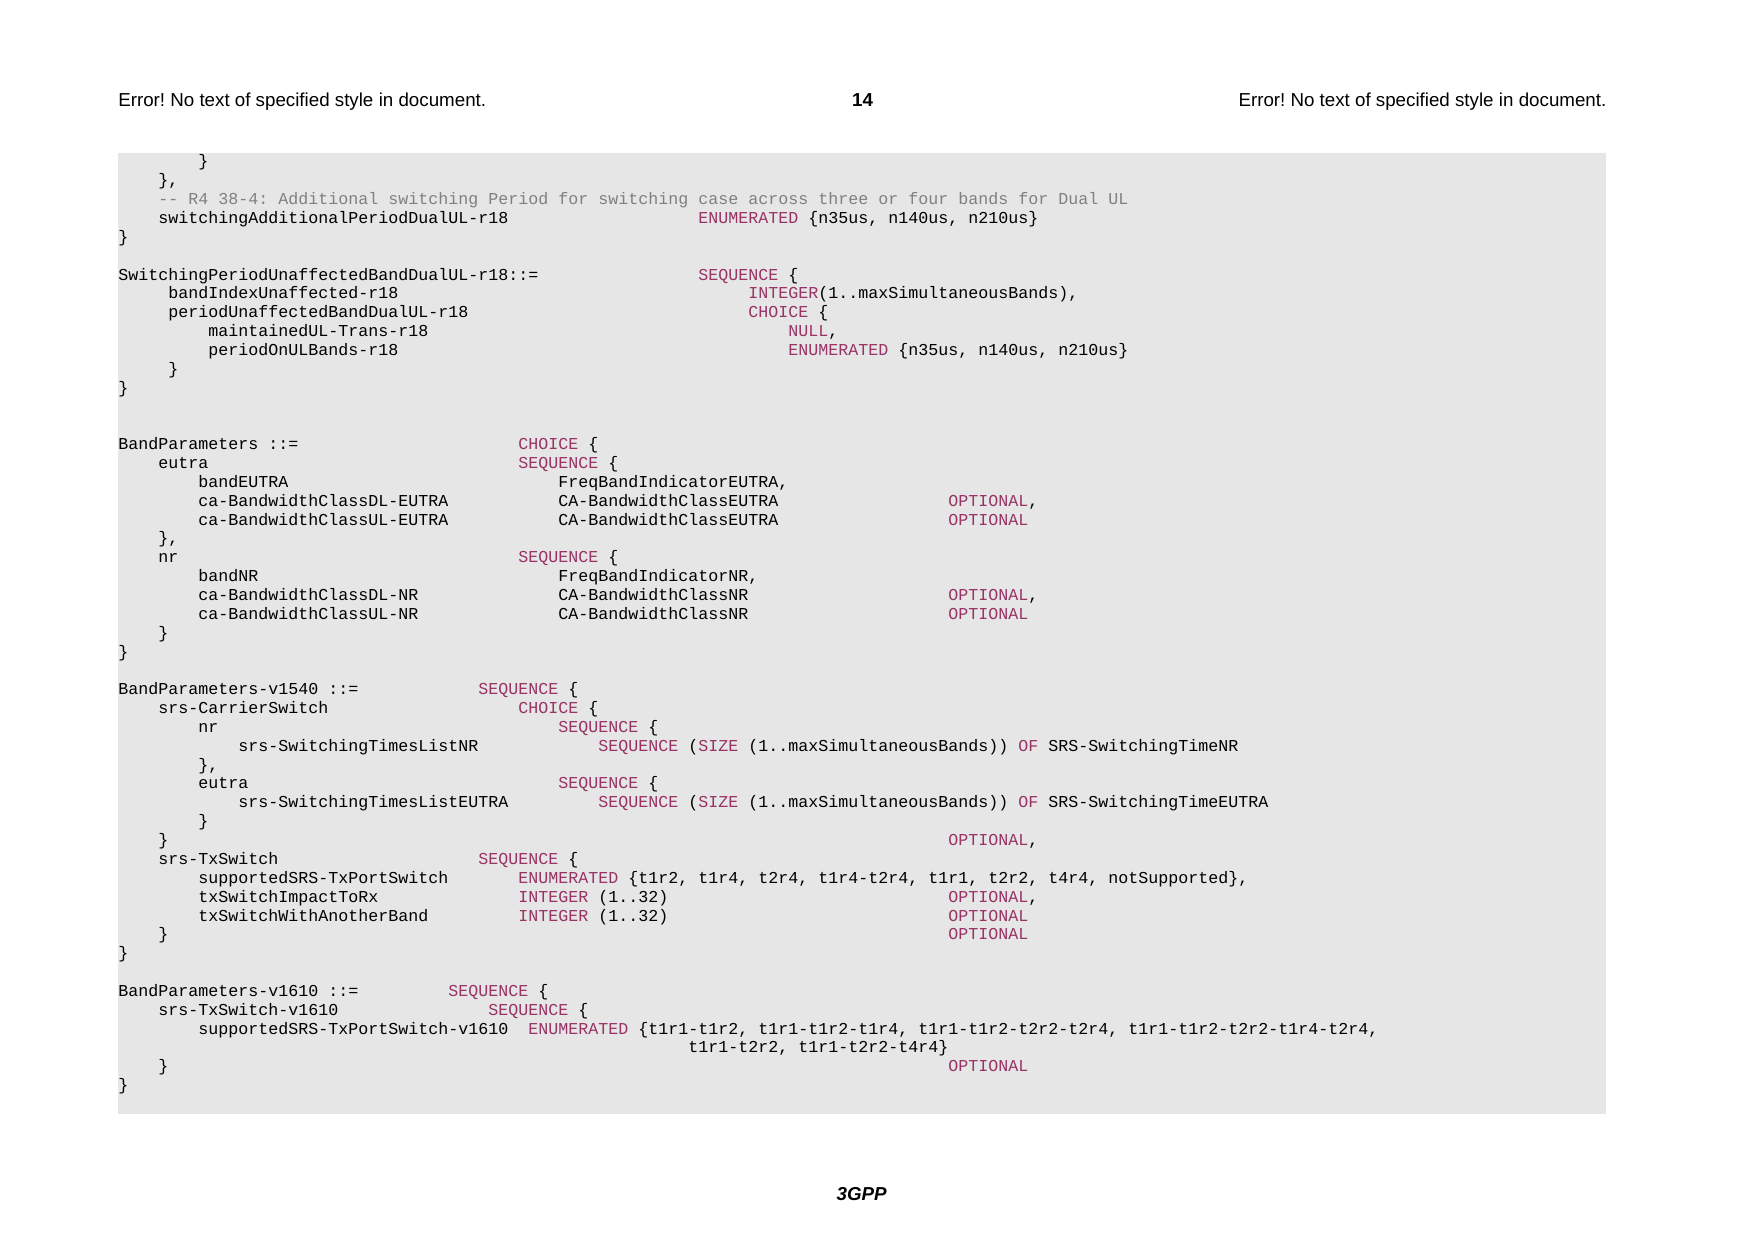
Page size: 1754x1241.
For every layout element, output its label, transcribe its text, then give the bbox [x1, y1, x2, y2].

text }, [118, 756, 1606, 775]
text } OPTIONAL [118, 1058, 1606, 1077]
text ca-BandwidthClassDL-EUTRA CA-BandwidthClassEUTRA OPTIONAL, [118, 492, 1606, 511]
text } OPTIONAL [118, 926, 1606, 945]
text ca-BandwidthClassDL-NR CA-BandwidthClassNR OPTIONAL, [118, 587, 1606, 605]
text t1r1-t2r2, t1r1-t2r2-t4r4} [118, 1039, 1606, 1058]
text } [118, 1077, 1606, 1096]
text ca-BandwidthClassUL-NR CA-BandwidthClassNR OPTIONAL [118, 605, 1606, 624]
text } [118, 153, 1606, 172]
text BandParameters-v1610 ::= SEQUENCE { [118, 982, 1606, 1001]
text } [118, 624, 1606, 643]
text supportedSRS-TxPortSwitch ENUMERATED {t1r2, t1r4, t2r4, t1r4-t2r4, t1r1, t2r2, t4r4, notSupported}, [118, 869, 1606, 888]
text bandEUTRA FreqBandIndicatorEUTRA, [118, 473, 1606, 492]
text srs-TxSwitch SEQUENCE { [118, 851, 1606, 869]
text BandParameters ::= CHOICE { [118, 436, 1606, 454]
text switchingAdditionalPeriodDualUL-r18 ENUMERATED {n35us, n140us, n210us} [118, 209, 1606, 228]
text BandParameters-v1540 ::= SEQUENCE { [118, 681, 1606, 700]
text SwitchingPeriodUnaffectedBandDualUL-r18::= SEQUENCE { [118, 266, 1606, 285]
text bandIndexUnaffected-r18 INTEGER(1..maxSimultaneousBands), [118, 285, 1606, 304]
text } [118, 813, 1606, 832]
text } OPTIONAL, [118, 832, 1606, 851]
text srs-CarrierSwitch CHOICE { [118, 700, 1606, 718]
text srs-TxSwitch-v1610 SEQUENCE { [118, 1001, 1606, 1020]
text txSwitchWithAnotherBand INTEGER (1..32) OPTIONAL [118, 907, 1606, 926]
text txSwitchImpactToRx INTEGER (1..32) OPTIONAL, [118, 888, 1606, 907]
text srs-SwitchingTimesListNR SEQUENCE (SIZE (1..maxSimultaneousBands)) OF SRS-SwitchingTimeNR [118, 737, 1606, 756]
text nr SEQUENCE { [118, 718, 1606, 737]
text nr SEQUENCE { [118, 549, 1606, 568]
text bandNR FreqBandIndicatorNR, [118, 568, 1606, 587]
text srs-SwitchingTimesListEUTRA SEQUENCE (SIZE (1..maxSimultaneousBands)) OF SRS-SwitchingTimeEUTRA [118, 794, 1606, 813]
text } [118, 228, 1606, 247]
text } [118, 643, 1606, 662]
text } [118, 945, 1606, 964]
text eutra SEQUENCE { [118, 454, 1606, 473]
text eutra SEQUENCE { [118, 775, 1606, 794]
text -- R4 38-4: Additional switching Period for switching case across three or four bands for Dual UL [118, 191, 1606, 209]
text periodOnULBands-r18 ENUMERATED {n35us, n140us, n210us} [118, 341, 1606, 360]
text supportedSRS-TxPortSwitch-v1610 ENUMERATED {t1r1-t1r2, t1r1-t1r2-t1r4, t1r1-t1r2-t2r2-t2r4, t1r1-t1r2-t2r2-t1r4-t2r4, [118, 1020, 1606, 1039]
text } [118, 360, 1606, 379]
text maintainedUL-Trans-r18 NULL, [118, 323, 1606, 341]
text periodUnaffectedBandDualUL-r18 CHOICE { [118, 304, 1606, 323]
text ca-BandwidthClassUL-EUTRA CA-BandwidthClassEUTRA OPTIONAL [118, 511, 1606, 530]
text }, [118, 530, 1606, 549]
text }, [118, 172, 1606, 191]
text } [118, 379, 1606, 398]
